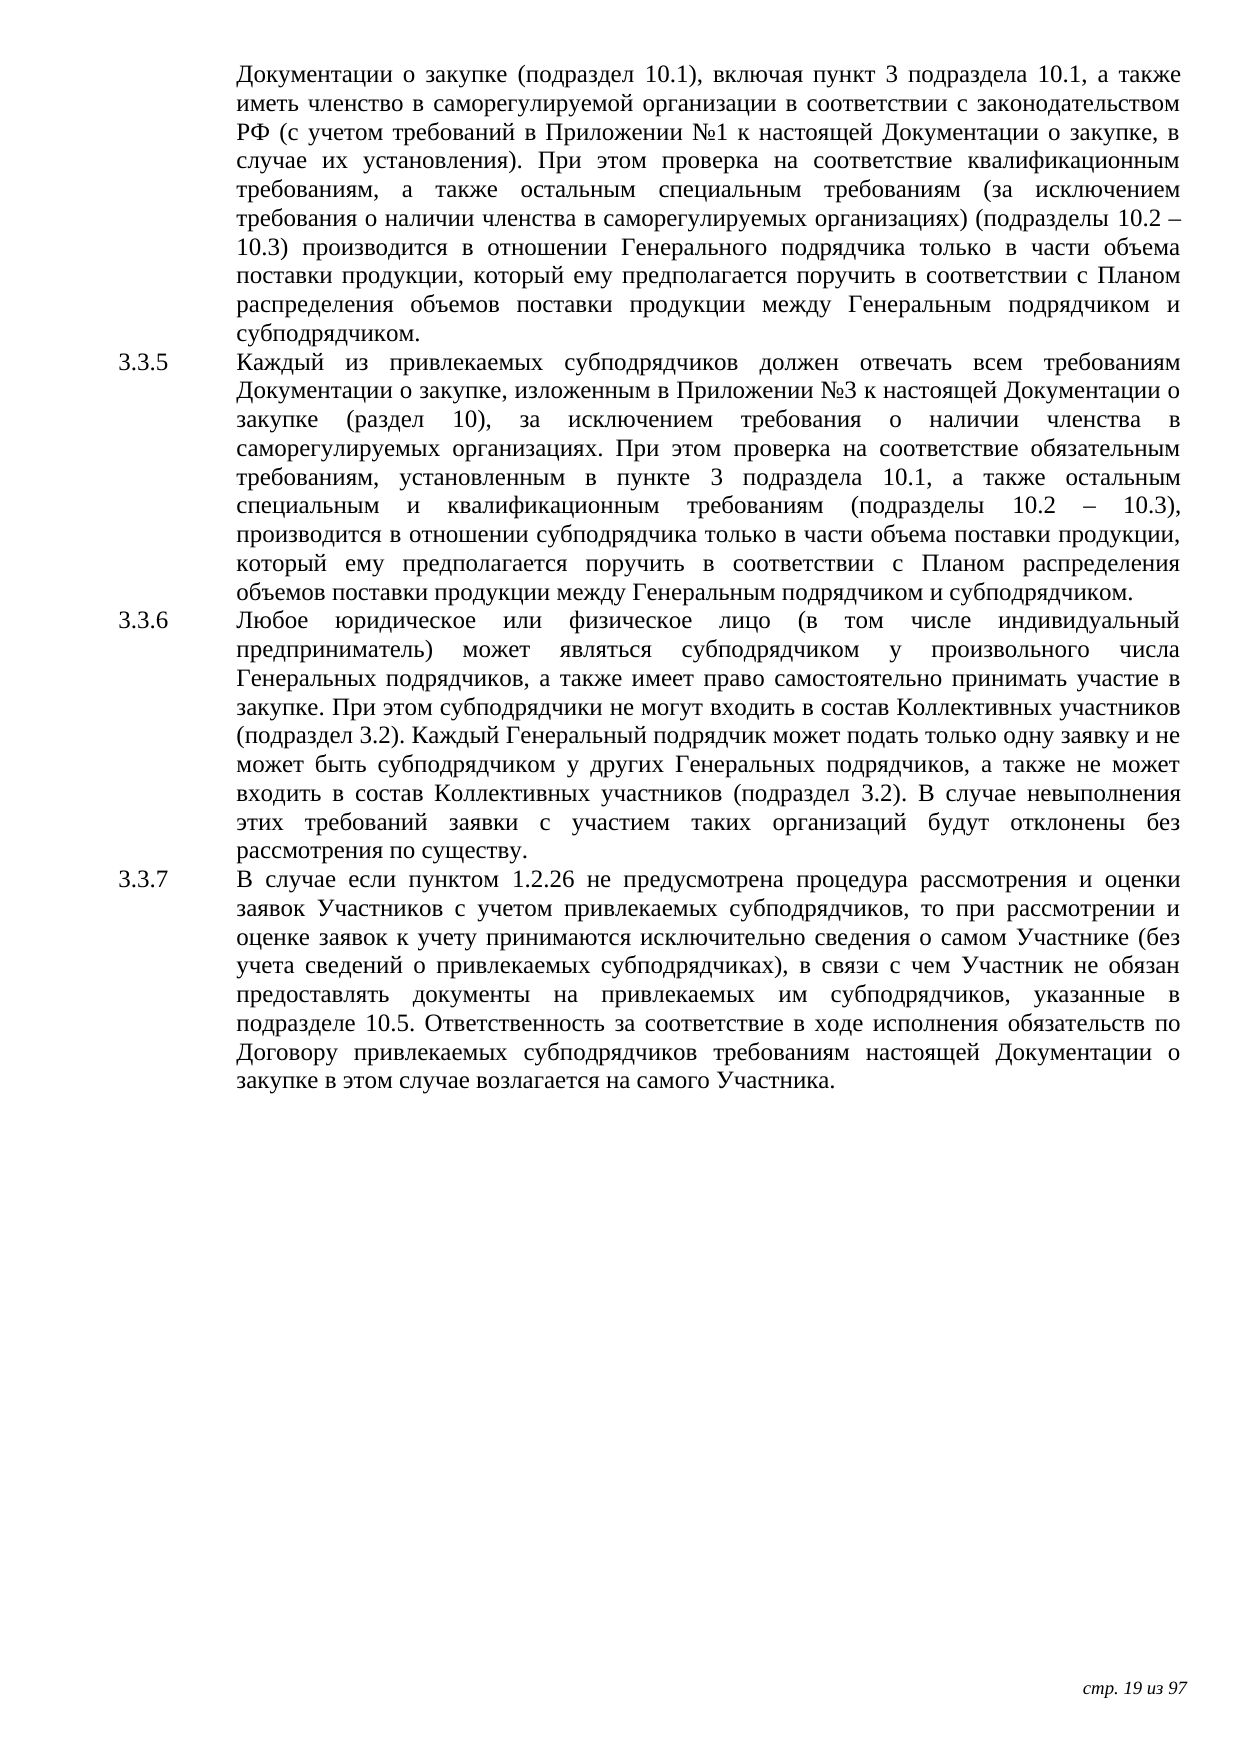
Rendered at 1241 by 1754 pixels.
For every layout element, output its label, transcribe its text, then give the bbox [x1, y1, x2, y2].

text Каждый из привлекаемых субподрядчиков должен отвечать всем требованиям Документации о закупке, изложенным в Приложении №3 к настоящей Документации о закупке (раздел 10), за исключением требования о наличии членства в саморегулируемых организациях. При этом проверка на соответствие обязательным требованиям, установленным в пункте 3 подраздела 10.1, а также остальным специальным и квалификационным требованиям (подразделы 10.2 – 10.3), производится в отношении субподрядчика только в части объема поставки продукции, который ему предполагается поручить в соответствии с Планом распределения объемов поставки продукции между Генеральным подрядчиком и субподрядчиком. [118, 347, 1181, 605]
text В случае если пунктом 1.2.26 не предусмотрена процедура рассмотрения и оценки заявок Участников с учетом привлекаемых субподрядчиков, то при рассмотрении и оценке заявок к учету принимаются исключительно сведения о самом Участнике (без учета сведений о привлекаемых субподрядчиках), в связи с чем Участник не обязан предоставлять документы на привлекаемых им субподрядчиков, указанные в подразделе 10.5. Ответственность за соответствие в ходе исполнения обязательств по Договору привлекаемых субподрядчиков требованиям настоящей Документации о закупке в этом случае возлагается на самого Участника. [118, 864, 1181, 1094]
text Любое юридическое или физическое лицо (в том числе индивидуальный предприниматель) может являться субподрядчиком у произвольного числа Генеральных подрядчиков, а также имеет право самостоятельно принимать участие в закупке. При этом субподрядчики не могут входить в состав Коллективных участников (подраздел 3.2). Каждый Генеральный подрядчик может подать только одну заявку и не может быть субподрядчиком у других Генеральных подрядчиков, а также не может входить в состав Коллективных участников (подраздел 3.2). В случае невыполнения этих требований заявки с участием таких организаций будут отклонены без рассмотрения по существу. [118, 605, 1181, 864]
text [118, 59, 1181, 347]
